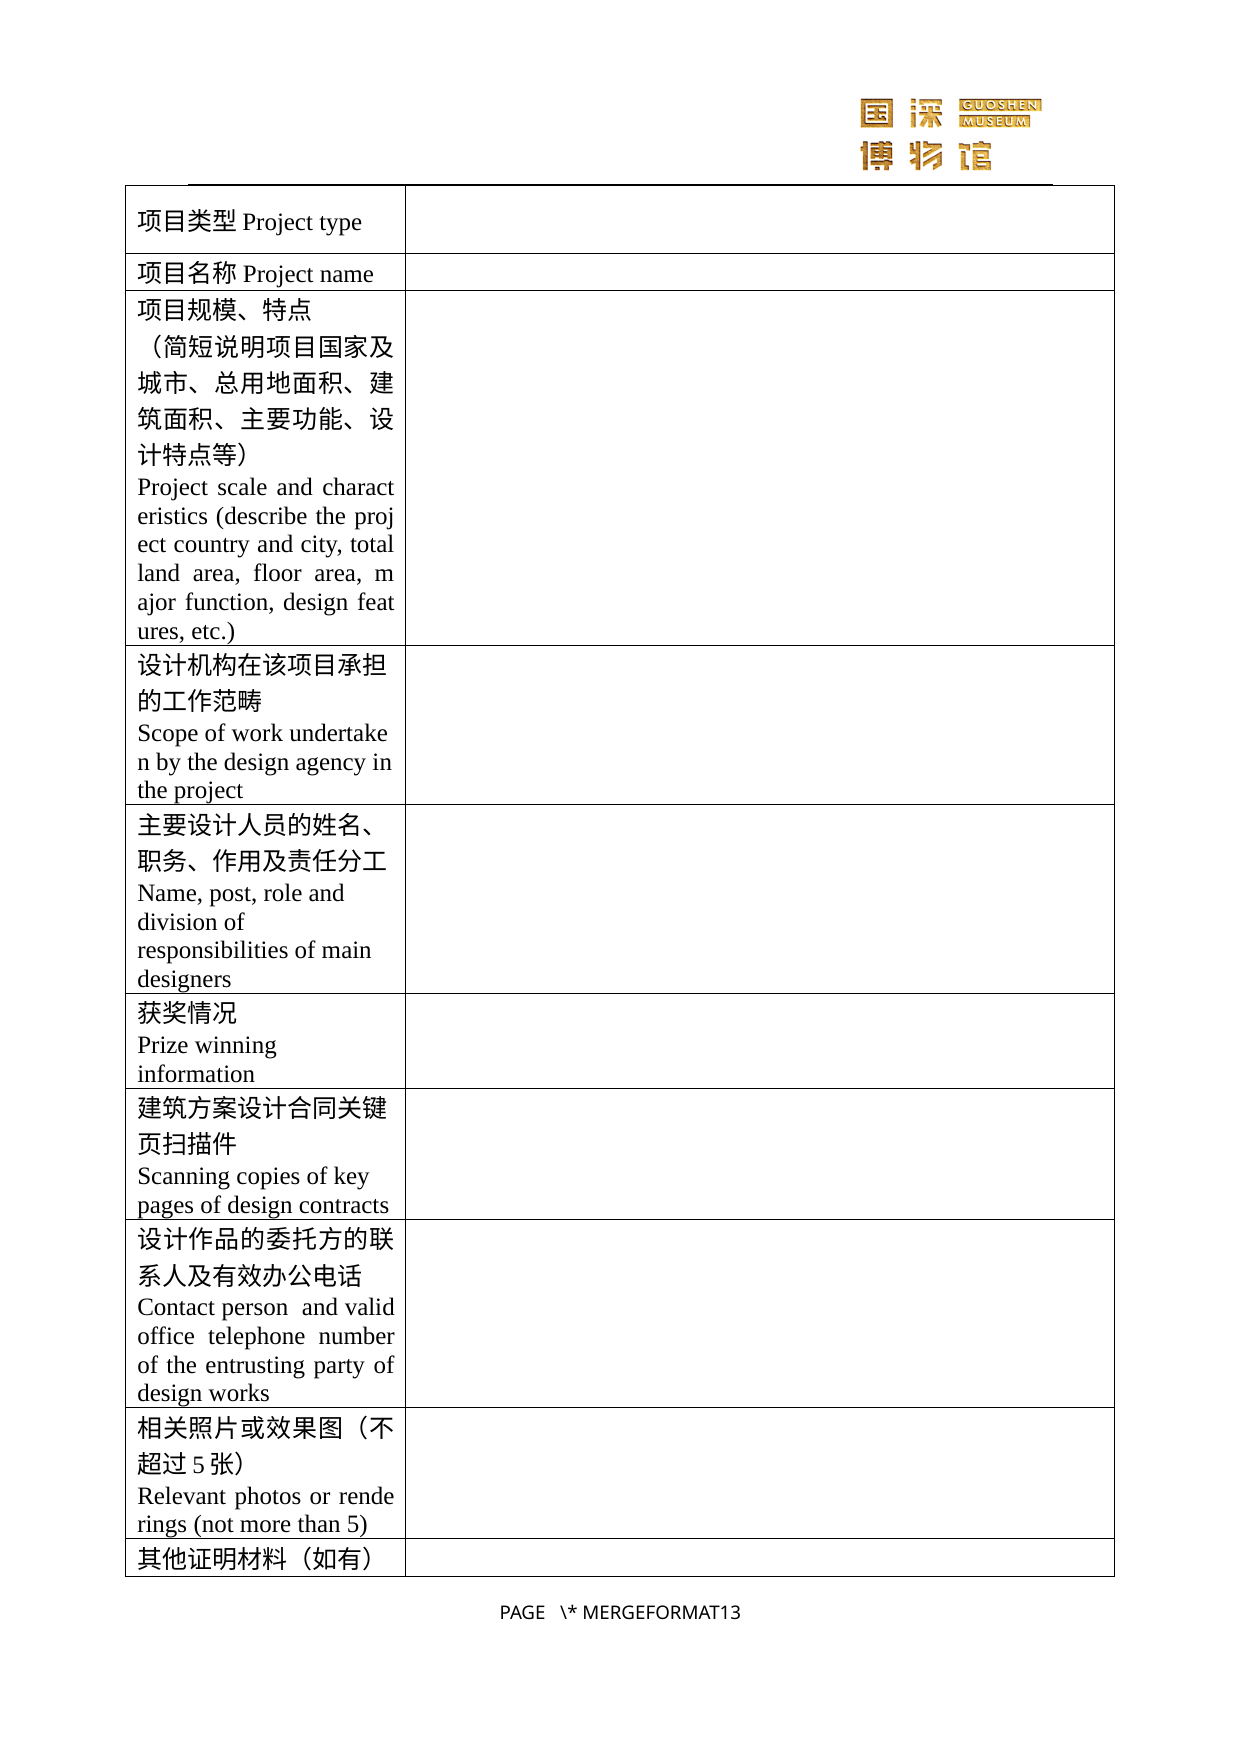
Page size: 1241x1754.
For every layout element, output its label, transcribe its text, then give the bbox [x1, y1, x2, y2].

table_cell [406, 254, 1114, 290]
table_cell [406, 994, 1114, 1088]
table_cell 项目规模、特点 （简短说明项目国家及城市、总用地面积、建筑面积、主要功能、设计特点等） Project scale and characteristics (describe the project country and city, total land area, floor area, major function, design features, etc.) [126, 291, 405, 644]
table_cell 获奖情况 Prize winning information [126, 994, 405, 1088]
table_cell [406, 1408, 1114, 1538]
table_cell 设计作品的委托方的联系人及有效办公电话 Contact person and valid office telephone number of the entrusting party of design works [126, 1220, 405, 1407]
picture [847, 88, 1053, 182]
table_cell [406, 291, 1114, 644]
table_cell [406, 646, 1114, 804]
table_cell [406, 186, 1114, 252]
table_cell [406, 1089, 1114, 1219]
table_cell 相关照片或效果图（不超过5张） Relevant photos or renderings (not more than 5) [126, 1408, 405, 1538]
table_cell [406, 805, 1114, 993]
table_cell 项目类型Project type [126, 186, 405, 252]
table_cell [406, 1220, 1114, 1407]
table_cell 设计机构在该项目承担的工作范畴 Scope of work undertaken by the design agency in the project [126, 646, 405, 804]
table_cell 其他证明材料（如有） Other certificates (if any) [126, 1539, 405, 1576]
table_cell 主要设计人员的姓名、职务、作用及责任分工 Name, post, role and division of responsibilities of main designers [126, 805, 405, 993]
table_cell 建筑方案设计合同关键页扫描件 Scanning copies of key pages of design contracts [126, 1089, 405, 1219]
table_cell [406, 1539, 1114, 1576]
table_cell 项目名称 Project name [126, 254, 405, 290]
